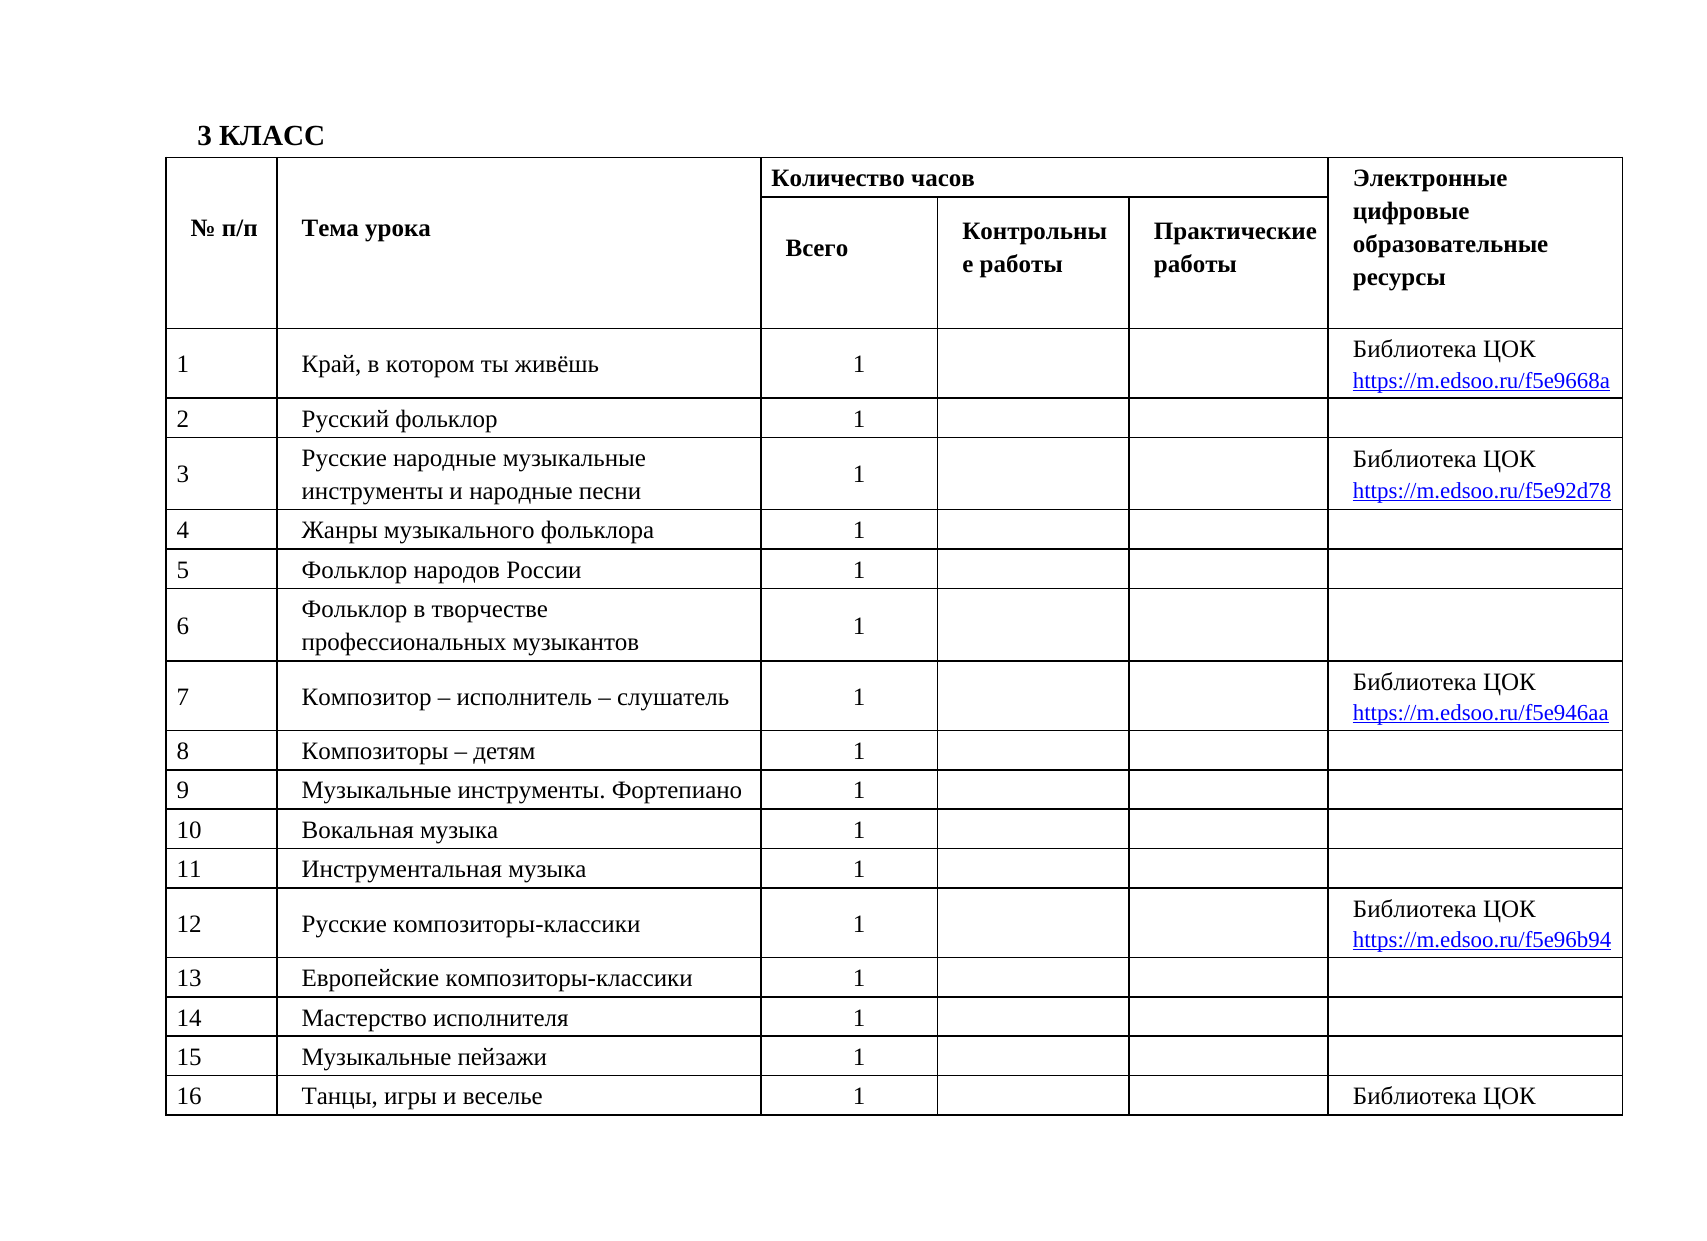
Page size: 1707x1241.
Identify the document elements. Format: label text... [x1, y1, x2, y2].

table_cell 1 [762, 1037, 937, 1075]
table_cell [1329, 1076, 1622, 1114]
table_cell [1130, 958, 1327, 996]
table_cell Русский фольклор [278, 399, 760, 436]
table_cell Вокальная музыка [278, 810, 760, 848]
table_cell [1329, 589, 1622, 660]
table_cell 5 [167, 550, 276, 587]
table_cell Фольклор в творчестве профессиональных музыкантов [278, 589, 760, 660]
table_cell [938, 1076, 1128, 1114]
table_cell Инструментальная музыка [278, 849, 760, 887]
table_cell [1329, 771, 1622, 808]
table_cell 1 [762, 399, 937, 436]
table_cell Библиотека ЦОК https://m.edsoo.ru/f5e92d78 [1329, 438, 1622, 509]
table_cell Библиотека ЦОК https://m.edsoo.ru/f5e946aa [1329, 662, 1622, 729]
table_cell 12 [167, 889, 276, 957]
table_cell [938, 1037, 1128, 1075]
table_cell [938, 889, 1128, 957]
table_cell 3 [167, 438, 276, 509]
table_cell 1 [167, 329, 276, 397]
table_cell [1329, 998, 1622, 1035]
table_cell 1 [762, 550, 937, 587]
table_header Количество часов [762, 158, 1327, 196]
table_cell 8 [167, 731, 276, 769]
table_cell 1 [762, 731, 937, 769]
table_cell 4 [167, 510, 276, 548]
table_cell 1 [762, 849, 937, 887]
table_cell [1130, 550, 1327, 587]
table_cell Жанры музыкального фольклора [278, 510, 760, 548]
table_cell 1 [762, 810, 937, 848]
table_cell Мастерство исполнителя [278, 998, 760, 1035]
table_cell 16 [167, 1076, 276, 1114]
table_header Тема урока [278, 158, 760, 327]
table_cell 1 [762, 998, 937, 1035]
table_cell [1130, 329, 1327, 397]
table_cell 15 [167, 1037, 276, 1075]
table_cell [1130, 510, 1327, 548]
table_cell [1130, 731, 1327, 769]
table_cell 6 [167, 589, 276, 660]
table_cell 1 [762, 958, 937, 996]
table_cell 13 [167, 958, 276, 996]
table_cell 1 [762, 510, 937, 548]
table_cell Русские народные музыкальные инструменты и народные песни [278, 438, 760, 509]
table_cell Европейские композиторы-классики [278, 958, 760, 996]
text 3 КЛАСС [190, 118, 1618, 152]
table_cell [938, 399, 1128, 436]
table_cell [938, 731, 1128, 769]
table_cell 2 [167, 399, 276, 436]
table_cell [1130, 662, 1327, 729]
table_cell [1130, 1037, 1327, 1075]
table_cell [1130, 889, 1327, 957]
table_cell [1130, 998, 1327, 1035]
table_cell Композиторы – детям [278, 731, 760, 769]
table_cell 1 [762, 438, 937, 509]
table_cell [1130, 771, 1327, 808]
table_cell [1130, 1076, 1327, 1114]
table_header Электронные цифровые образовательные ресурсы [1329, 158, 1622, 327]
table_cell [938, 510, 1128, 548]
table_cell [1130, 399, 1327, 436]
table_cell [1329, 810, 1622, 848]
table_cell [1329, 849, 1622, 887]
table_cell 1 [762, 662, 937, 729]
table_cell [938, 771, 1128, 808]
table_cell [1329, 399, 1622, 436]
table_cell 1 [762, 589, 937, 660]
table_cell [1130, 810, 1327, 848]
table_header № п/п [167, 158, 276, 327]
table_cell 1 [762, 1076, 937, 1114]
table_cell Музыкальные инструменты. Фортепиано [278, 771, 760, 808]
table_cell [938, 958, 1128, 996]
table_cell Фольклор народов России [278, 550, 760, 587]
table_cell [938, 329, 1128, 397]
table_cell Библиотека ЦОК https://m.edsoo.ru/f5e96b94 [1329, 889, 1622, 957]
table_cell [938, 550, 1128, 587]
table_cell 7 [167, 662, 276, 729]
table_cell Всего [762, 198, 937, 327]
table_cell [1329, 731, 1622, 769]
table_cell [938, 438, 1128, 509]
table_cell Музыкальные пейзажи [278, 1037, 760, 1075]
table_cell [1329, 1037, 1622, 1075]
table_cell Композитор – исполнитель – слушатель [278, 662, 760, 729]
table_cell Практические работы [1130, 198, 1327, 327]
table_cell Библиотека ЦОК https://m.edsoo.ru/f5e9668a [1329, 329, 1622, 397]
table_cell 1 [762, 771, 937, 808]
table_cell 1 [762, 329, 937, 397]
table_cell 9 [167, 771, 276, 808]
table_cell Русские композиторы-классики [278, 889, 760, 957]
table_cell [938, 662, 1128, 729]
table_cell 11 [167, 849, 276, 887]
table_cell [1329, 550, 1622, 587]
table_cell [938, 849, 1128, 887]
table_cell [1130, 438, 1327, 509]
table_cell 14 [167, 998, 276, 1035]
table_cell [1329, 958, 1622, 996]
table_cell [938, 810, 1128, 848]
table_cell [938, 998, 1128, 1035]
table_cell Контрольные работы [938, 198, 1128, 327]
table_cell [938, 589, 1128, 660]
table_cell 1 [762, 889, 937, 957]
table_cell [1329, 510, 1622, 548]
table_cell Край, в котором ты живёшь [278, 329, 760, 397]
table_cell [1130, 849, 1327, 887]
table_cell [278, 1076, 760, 1114]
table_cell [1130, 589, 1327, 660]
table_cell 10 [167, 810, 276, 848]
